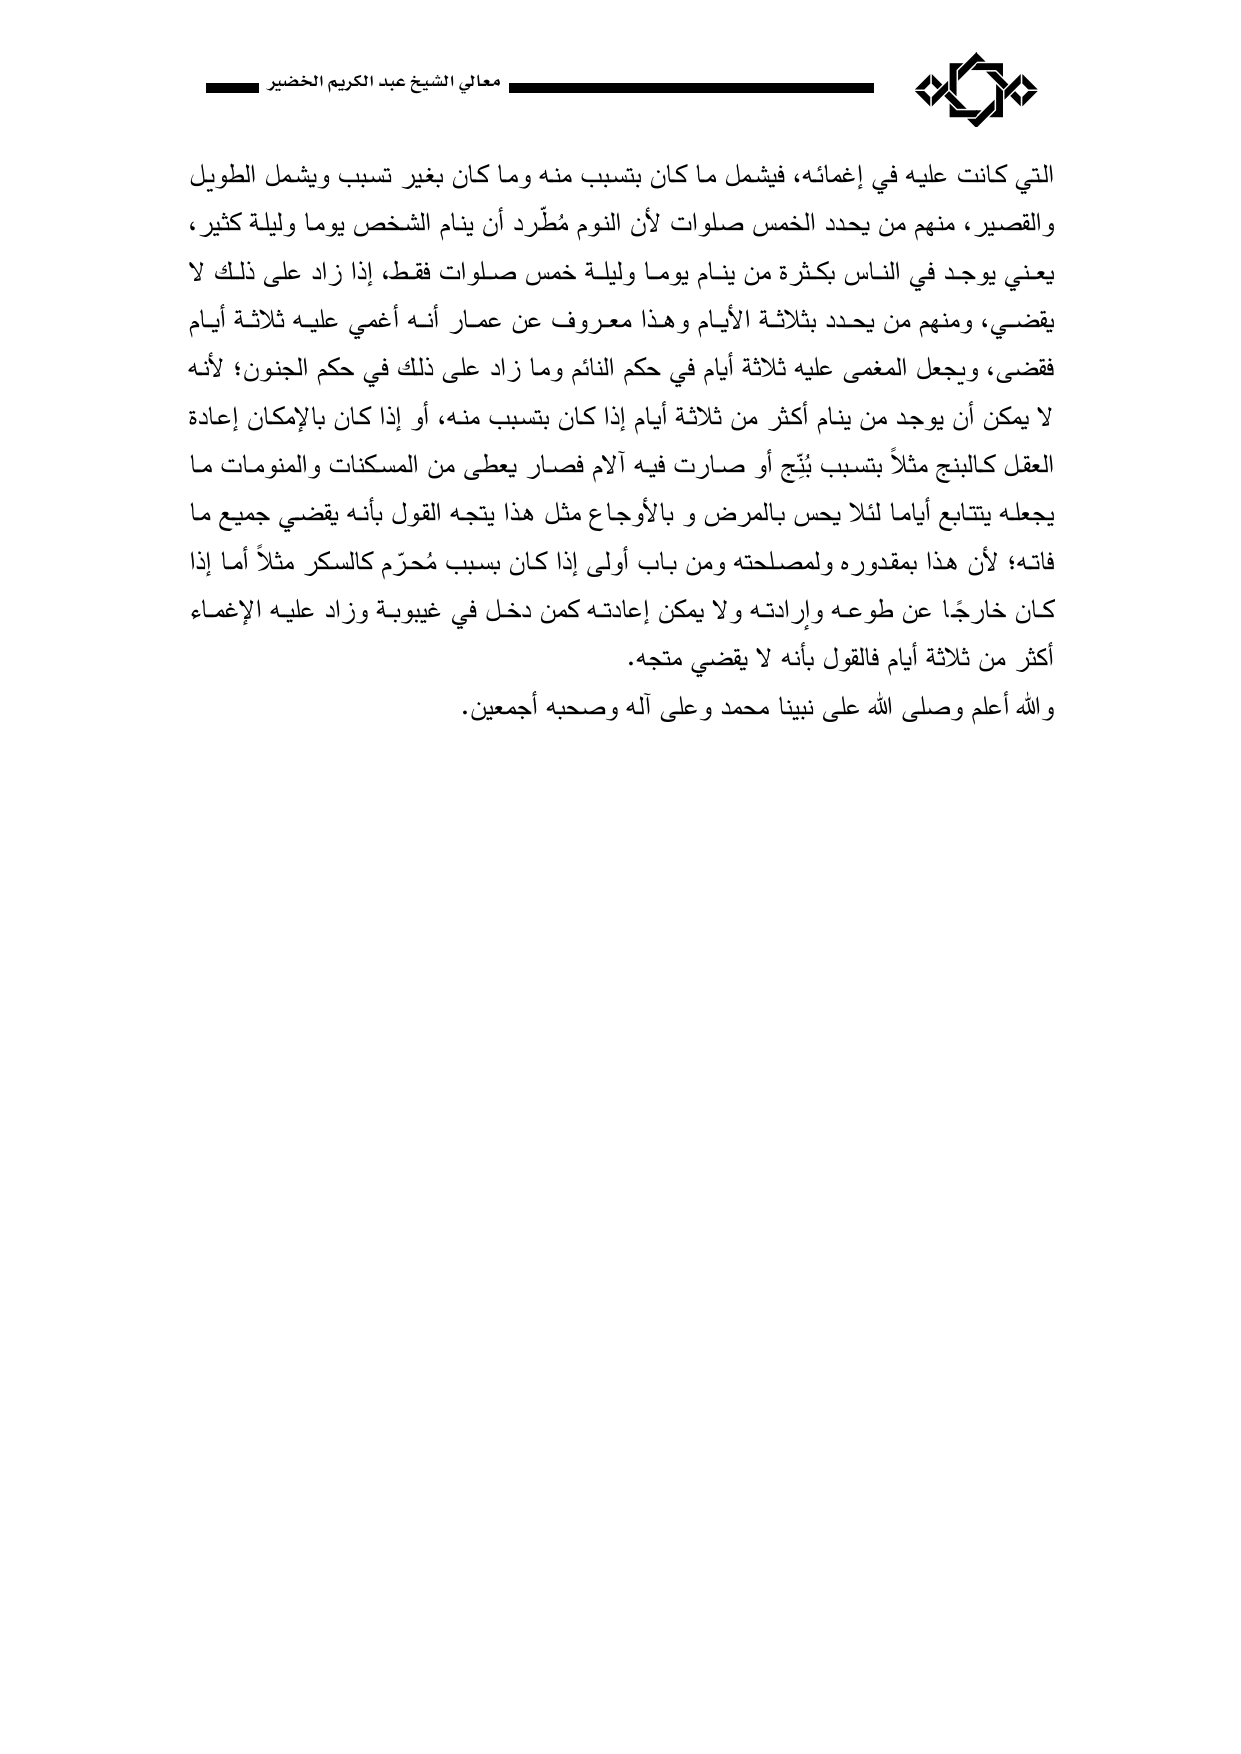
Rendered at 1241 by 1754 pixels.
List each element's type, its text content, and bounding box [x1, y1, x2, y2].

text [187, 150, 1053, 682]
text والله أعلم وصلى الله على نبينا محمد وعلى آله وصحبه أجمعين. [187, 682, 1053, 730]
